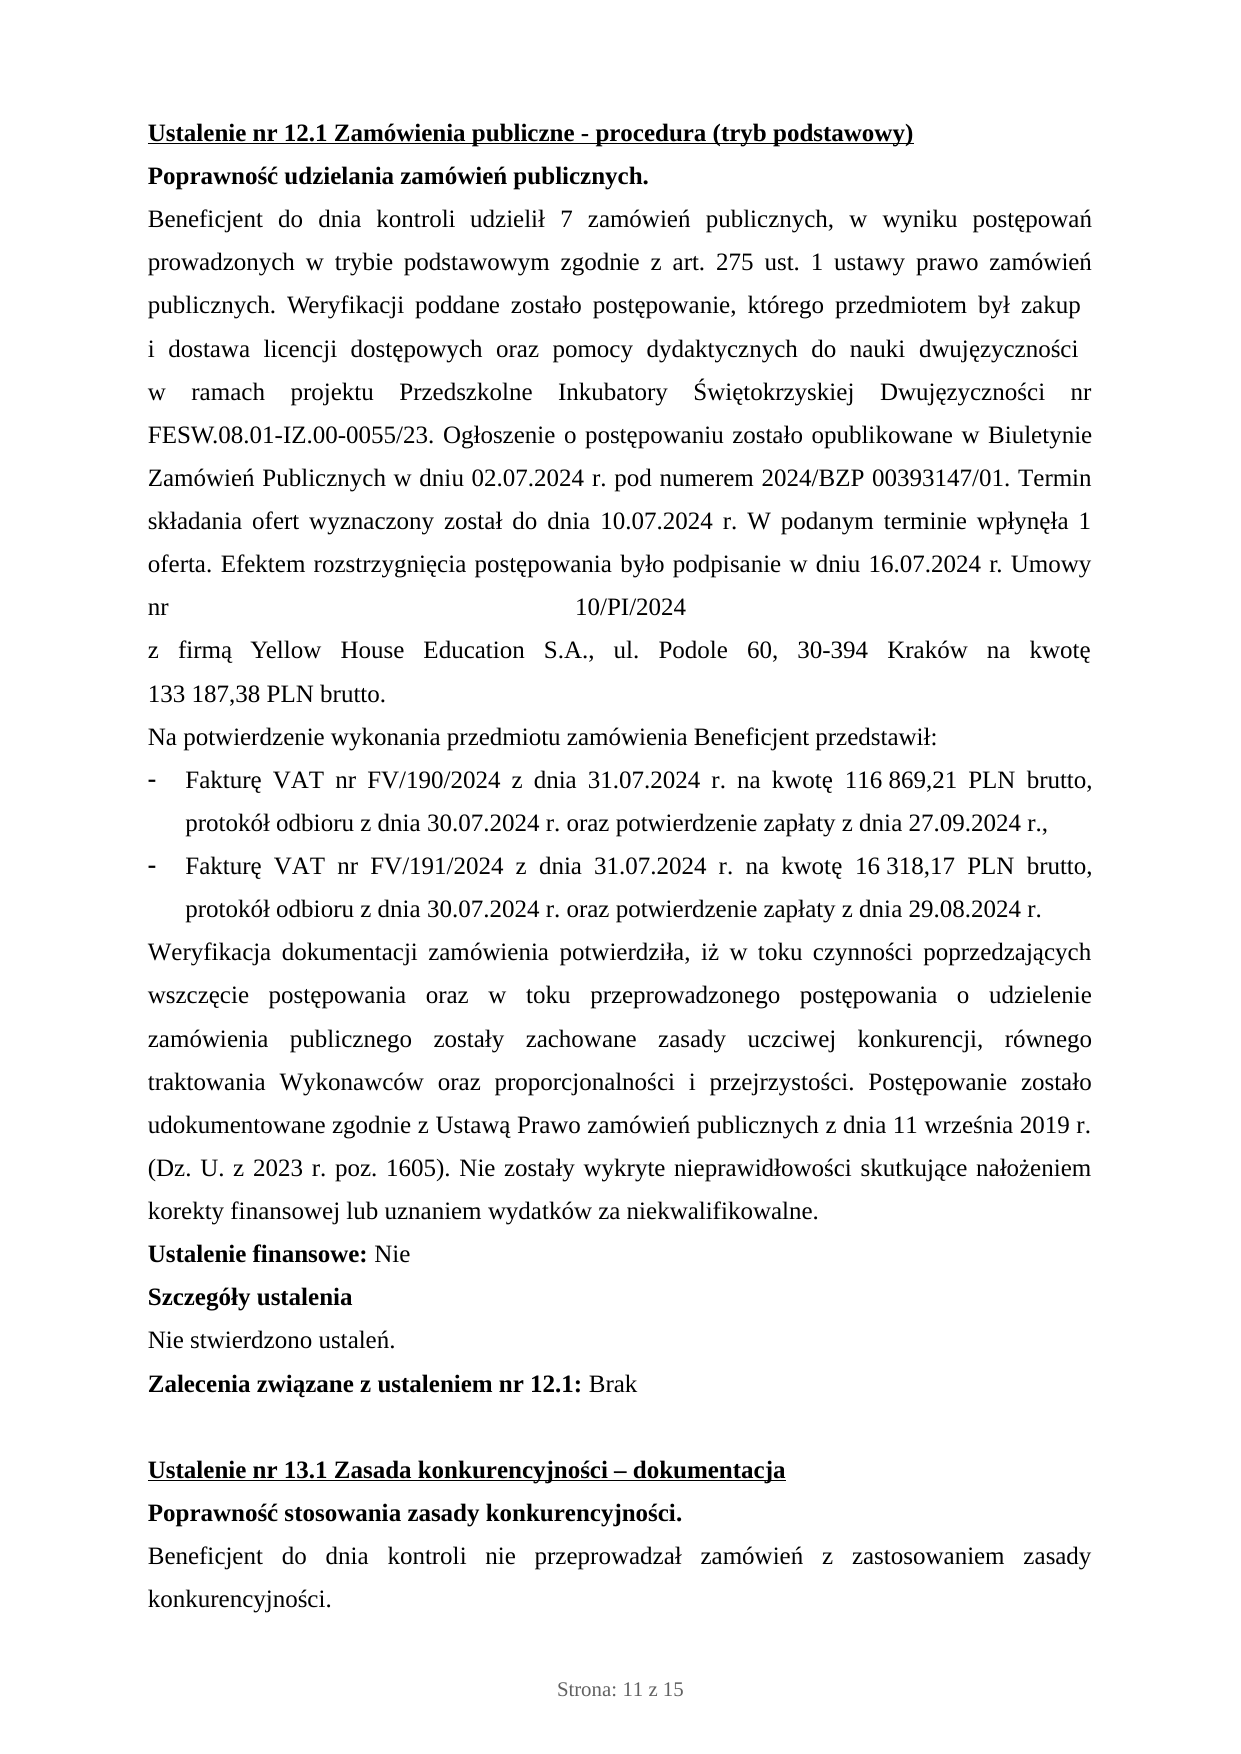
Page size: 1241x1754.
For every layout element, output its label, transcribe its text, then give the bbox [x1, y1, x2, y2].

text Weryfikacja dokumentacji zamówienia potwierdziła, iż w toku czynności poprzedzających wszczęcie postępowania oraz w toku przeprowadzonego postępowania o udzielenie zamówienia publicznego zostały zachowane zasady uczciwej konkurencji, równego traktowania Wykonawców oraz proporcjonalności i przejrzystości. Postępowanie zostało udokumentowane zgodnie z Ustawą Prawo zamówień publicznych z dnia 11 września 2019 r. (Dz. U. z 2023 r. poz. 1605). Nie zostały wykryte nieprawidłowości skutkujące nałożeniem korekty finansowej lub uznaniem wydatków za niekwalifikowalne. [148, 937, 1092, 1225]
text Na potwierdzenie wykonania przedmiotu zamówienia Beneficjent przedstawił: [148, 722, 1092, 751]
text Szczegóły ustalenia [148, 1282, 1092, 1311]
text Beneficjent do dnia kontroli nie przeprowadzał zamówień z zastosowaniem zasady konkurencyjności. [148, 1541, 1092, 1613]
text Zalecenia związane z ustaleniem nr 12.1: Brak [148, 1369, 1092, 1397]
list Fakturę VAT nr FV/191/2024 z dnia 31.07.2024 r. na kwotę 16 318,17 PLN brutto, protokół odbioru z dnia 30.07.2024 r. oraz potwierdzenie zapłaty z dnia 29.08.2024 r. [148, 851, 1092, 923]
text Poprawność udzielania zamówień publicznych. [148, 161, 1092, 190]
text Nie stwierdzono ustaleń. [148, 1326, 1092, 1354]
text Poprawność stosowania zasady konkurencyjności. [148, 1498, 1092, 1527]
list Beneficjent do dnia kontroli udzielił 7 zamówień publicznych, w wyniku postępowań prowadzonych w trybie podstawowym zgodnie z art. 275 ust. 1 ustawy prawo zamówień publicznych. Weryfikacji poddane zostało postępowanie, którego przedmiotem był zakup i dostawa licencji dostępowych oraz pomocy dydaktycznych do nauki dwujęzyczności w ramach projektu Przedszkolne Inkubatory Świętokrzyskiej Dwujęzyczności nr FESW.08.01-IZ.00-0055/23. Ogłoszenie o postępowaniu zostało opublikowane w Biuletynie Zamówień Publicznych w dniu 02.07.2024 r. pod numerem 2024/BZP 00393147/01. Termin składania ofert wyznaczony został do dnia 10.07.2024 r. W podanym terminie wpłynęła 1 oferta. Efektem rozstrzygnięcia postępowania było podpisanie w dniu 16.07.2024 r. Umowy nr 10/PI/2024 z firmą Yellow House Education S.A., ul. Podole 60, 30-394 Kraków na kwotę 133 187,38 PLN brutto. [148, 204, 1092, 707]
text Ustalenie nr 12.1 Zamówienia publiczne - procedura (tryb podstawowy) [148, 118, 1092, 147]
text Ustalenie nr 13.1 Zasada konkurencyjności – dokumentacja [148, 1455, 1092, 1484]
text Ustalenie finansowe: Nie [148, 1239, 1092, 1268]
list Fakturę VAT nr FV/190/2024 z dnia 31.07.2024 r. na kwotę 116 869,21 PLN brutto, protokół odbioru z dnia 30.07.2024 r. oraz potwierdzenie zapłaty z dnia 27.09.2024 r., [148, 765, 1092, 837]
